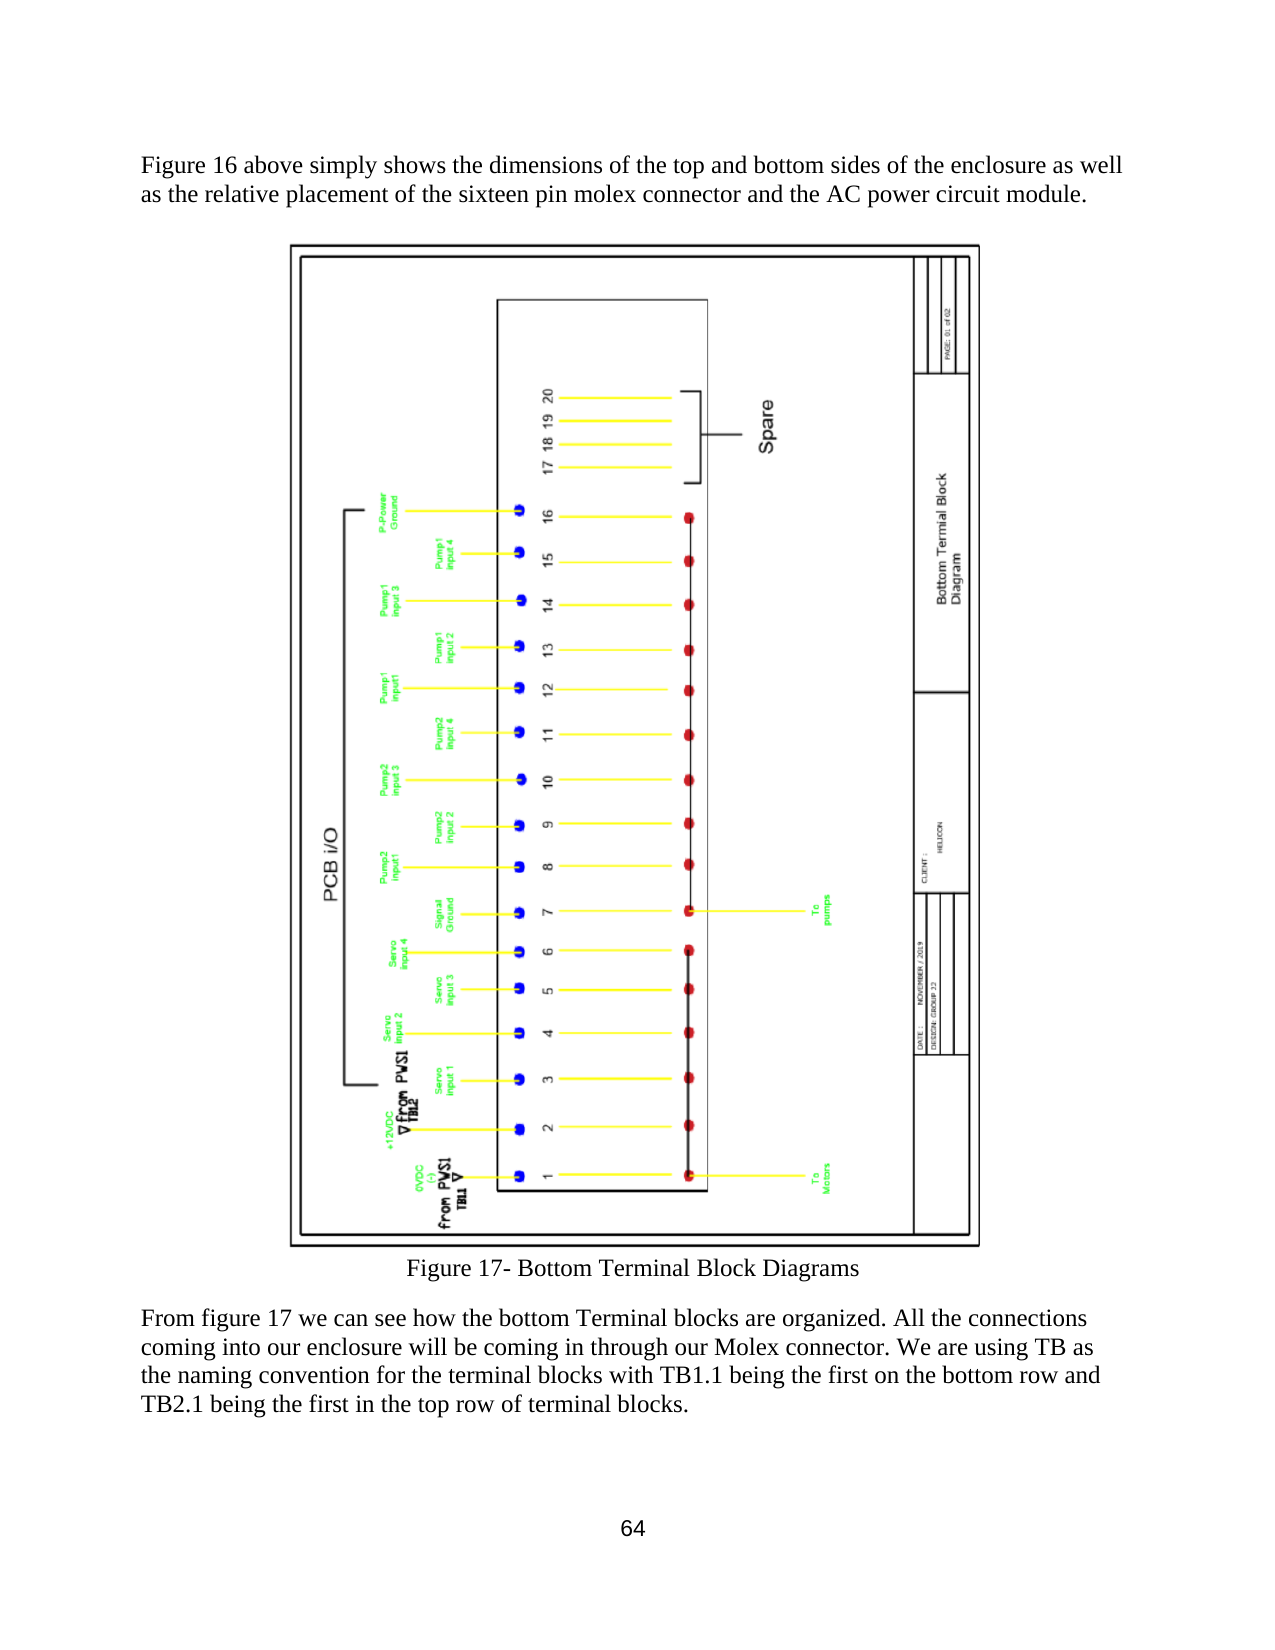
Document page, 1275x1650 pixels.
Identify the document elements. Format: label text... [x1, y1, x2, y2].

text From figure 17 we can see how the bottom Terminal blocks are organized. All the connections coming into our enclosure will be coming in through our Molex connector. We are using TB as the naming convention for the terminal blocks with TB1.1 being the first on the bottom row and TB2.1 being the first in the top row of terminal blocks. [141, 1303, 1125, 1418]
picture [281, 238, 985, 1253]
text Figure 16 above simply shows the dimensions of the top and bottom sides of the enclosure as well as the relative placement of the sixteen pin molex connector and the AC power circuit module. [141, 150, 1125, 207]
text Figure 17- Bottom Terminal Block Diagrams [141, 1253, 1125, 1282]
